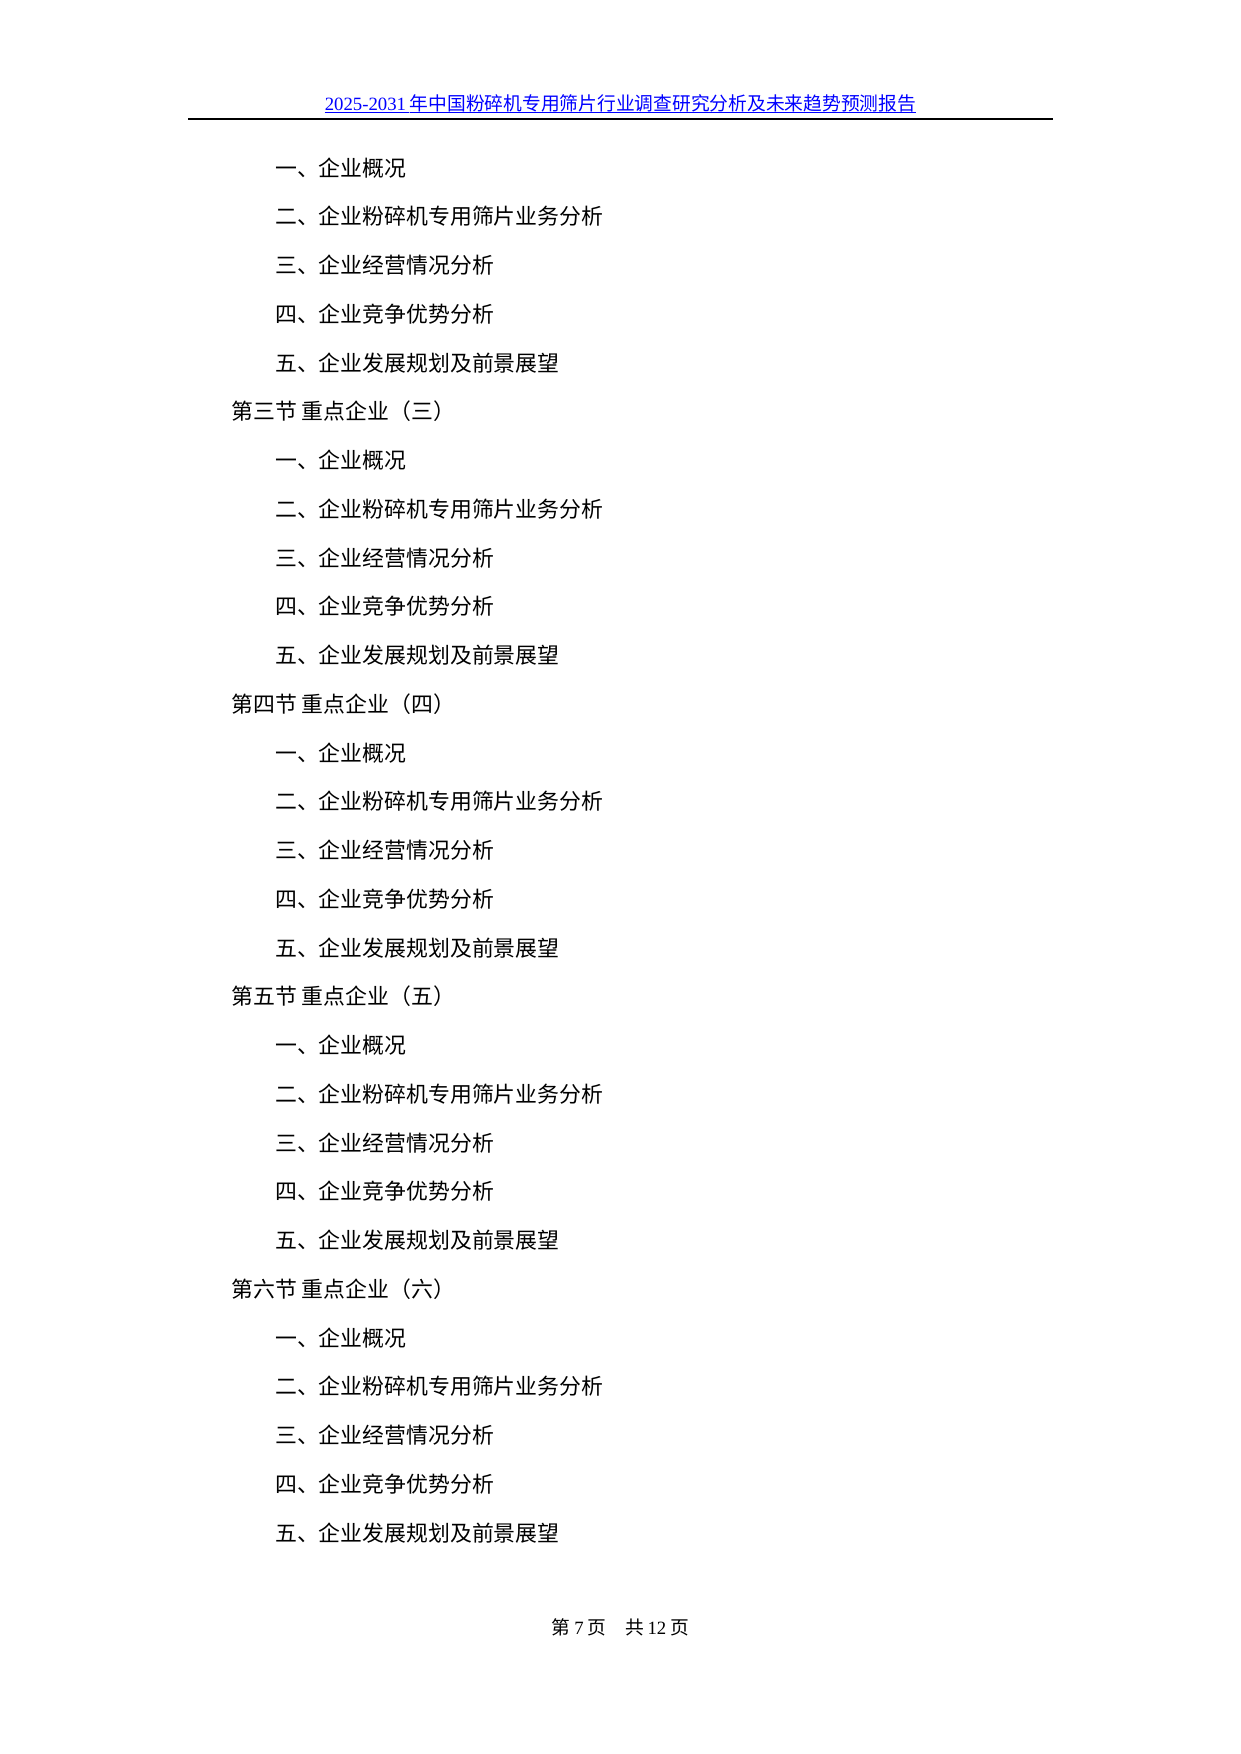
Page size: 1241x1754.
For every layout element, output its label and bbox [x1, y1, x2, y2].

text [187, 150, 1053, 1548]
